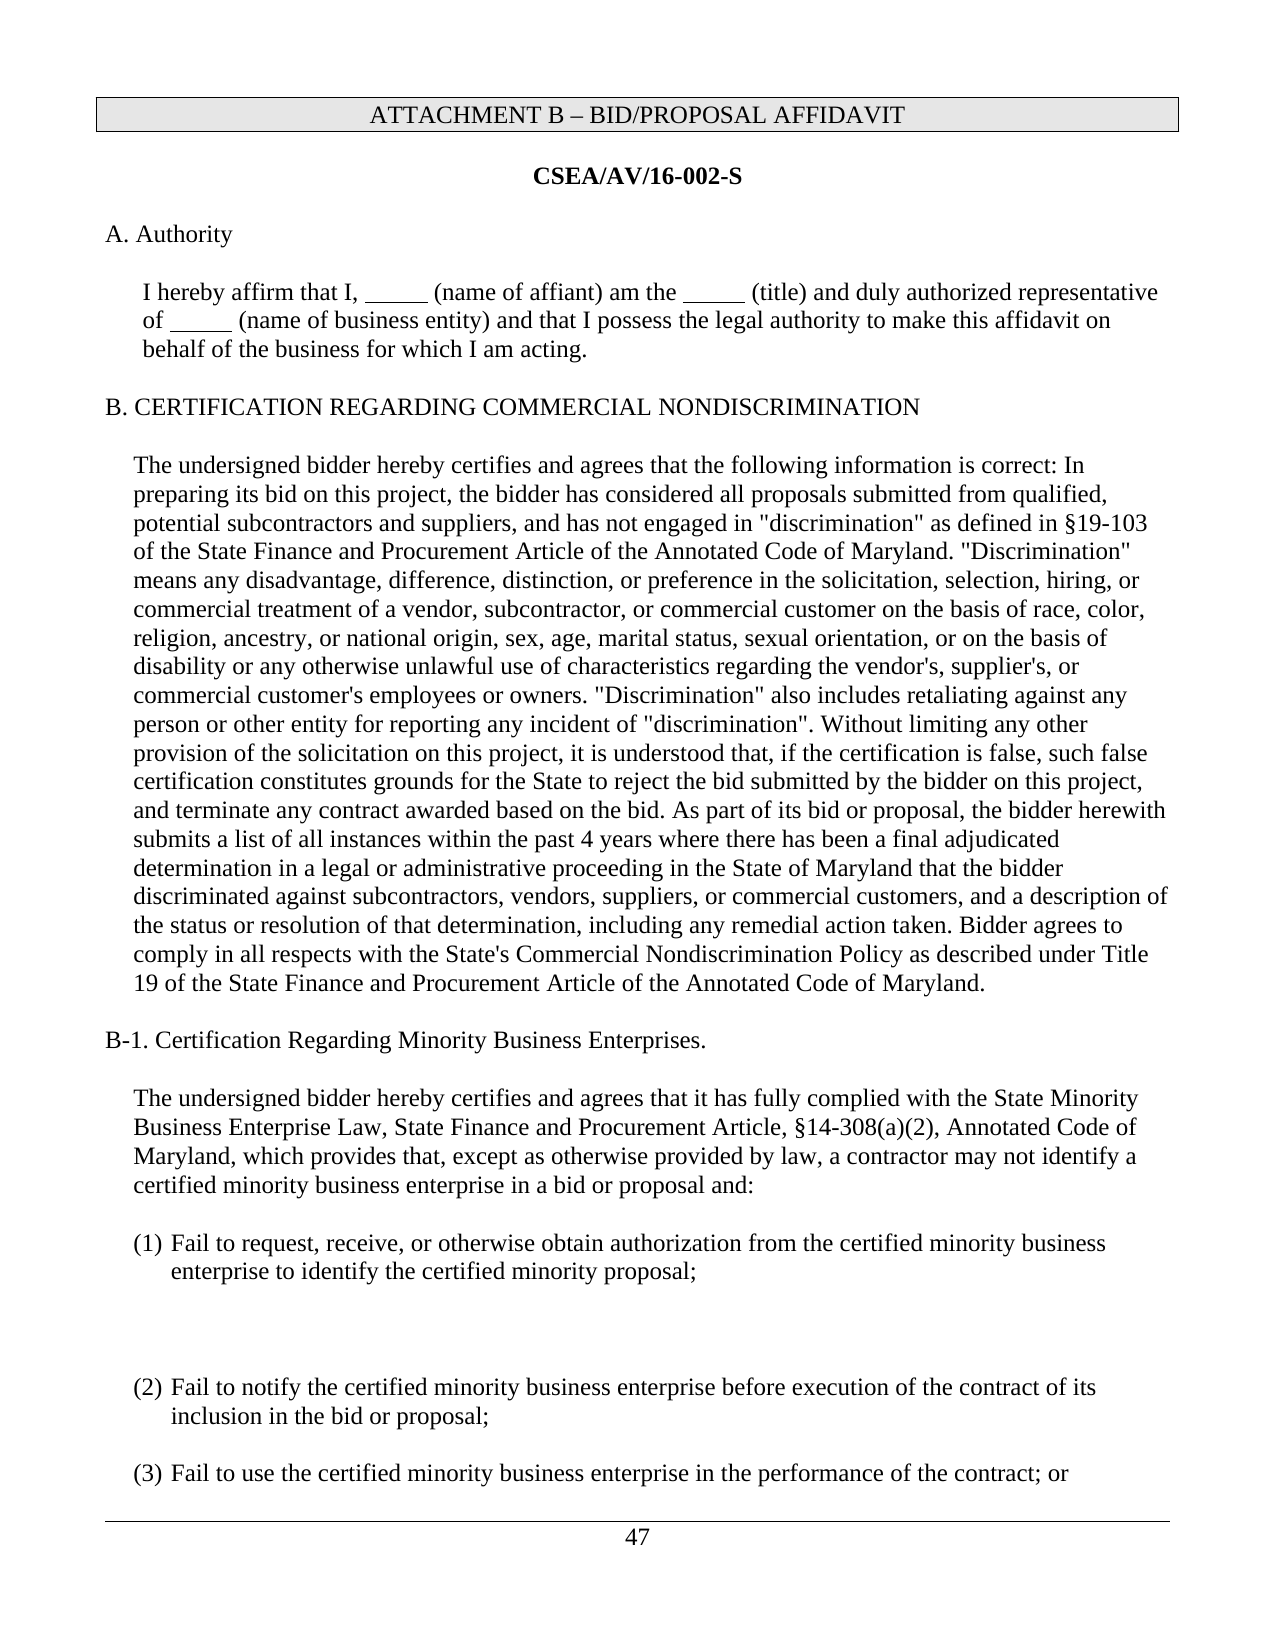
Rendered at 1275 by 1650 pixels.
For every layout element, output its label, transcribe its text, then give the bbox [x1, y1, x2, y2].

text The undersigned bidder hereby certifies and agrees that the following information is correct: In preparing its bid on this project, the bidder has considered all proposals submitted from qualified, potential subcontractors and suppliers, and has not engaged in "discrimination" as defined in §19-103 of the State Finance and Procurement Article of the Annotated Code of Maryland. "Discrimination" means any disadvantage, difference, distinction, or preference in the solicitation, selection, hiring, or commercial treatment of a vendor, subcontractor, or commercial customer on the basis of race, color, religion, ancestry, or national origin, sex, age, marital status, sexual orientation, or on the basis of disability or any otherwise unlawful use of characteristics regarding the vendor's, supplier's, or commercial customer's employees or owners. "Discrimination" also includes retaliating against any person or other entity for reporting any incident of "discrimination". Without limiting any other provision of the solicitation on this project, it is understood that, if the certification is false, such false certification constitutes grounds for the State to reject the bid submitted by the bidder on this project, and terminate any contract awarded based on the bid. As part of its bid or proposal, the bidder herewith submits a list of all instances within the past 4 years where there has been a final adjudicated determination in a legal or administrative proceeding in the State of Maryland that the bidder discriminated against subcontractors, vendors, suppliers, or commercial customers, and a description of the status or resolution of that determination, including any remedial action taken. Bidder agrees to comply in all respects with the State's Commercial Nondiscrimination Policy as described under Title 19 of the State Finance and Procurement Article of the Annotated Code of Maryland. [133, 450, 1170, 996]
list Fail to use the certified minority business enterprise in the performance of the contract; or [133, 1458, 1170, 1487]
text I hereby affirm that I, (name of affiant) am the (title) and duly authorized representative of (name of business entity) and that I possess the legal authority to make this affidavit on behalf of the business for which I am acting. [142, 277, 1170, 363]
text ATTACHMENT B – BID/PROPOSAL AFFIDAVIT [97, 98, 1178, 131]
list Fail to request, receive, or otherwise obtain authorization from the certified minority business enterprise to identify the certified minority proposal; [133, 1228, 1170, 1285]
list Fail to notify the certified minority business enterprise before execution of the contract of its inclusion in the bid or proposal; [133, 1372, 1170, 1430]
text The undersigned bidder hereby certifies and agrees that it has fully complied with the State Minority Business Enterprise Law, State Finance and Procurement Article, §14-308(a)(2), Annotated Code of Maryland, which provides that, except as otherwise provided by law, a contractor may not identify a certified minority business enterprise in a bid or proposal and: [133, 1083, 1170, 1198]
text B-1. Certification Regarding Minority Business Enterprises. [105, 1026, 1170, 1054]
subtitle CSEA/AV/16-002-S [105, 161, 1170, 190]
text A. Authority [105, 219, 1170, 248]
text B. CERTIFICATION REGARDING COMMERCIAL NONDISCRIMINATION [105, 392, 1170, 421]
